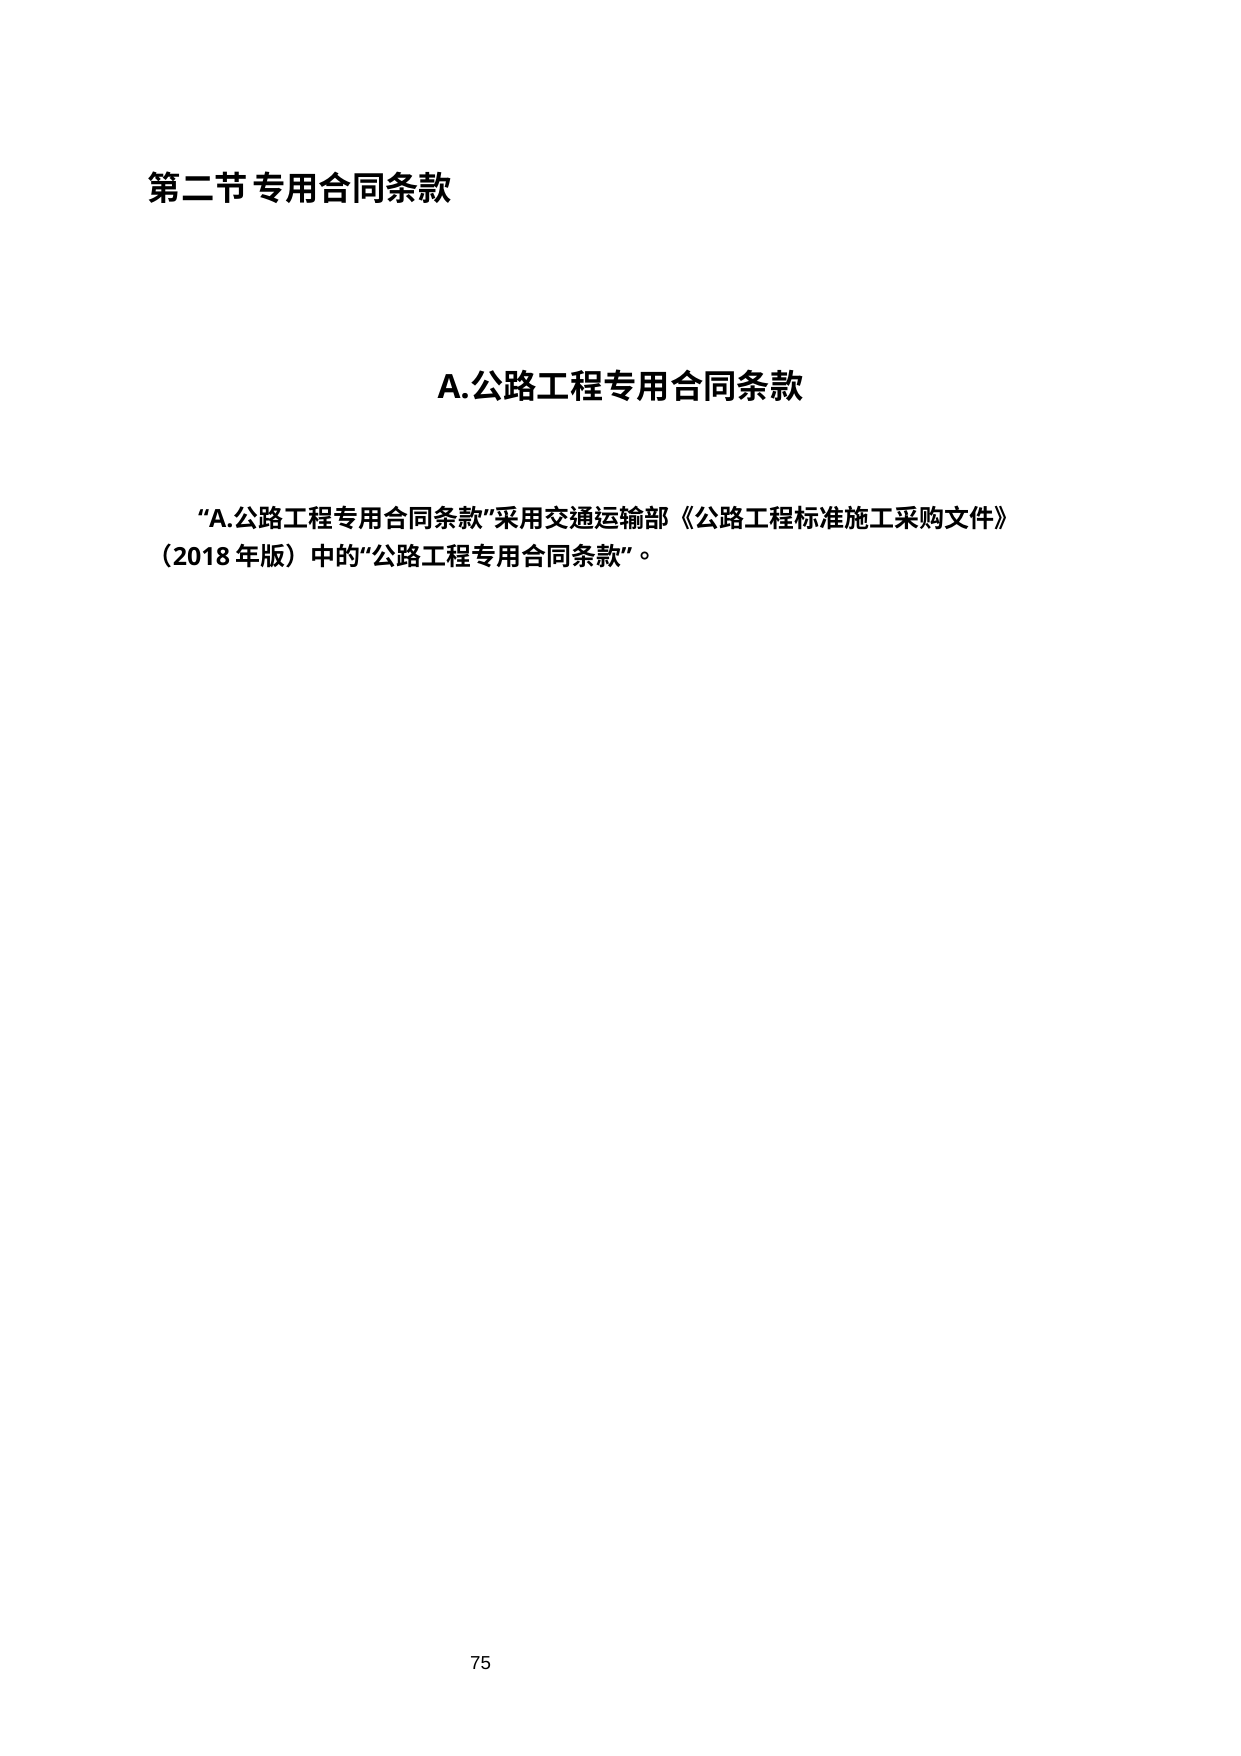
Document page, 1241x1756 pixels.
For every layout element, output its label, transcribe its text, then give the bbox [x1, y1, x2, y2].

subtitle 第二节 专用合同条款 [148, 169, 1093, 207]
text “A.公路工程专用合同条款”采用交通运输部《公路工程标准施工采购文件》（2018年版）中的“公路工程专用合同条款”。 [148, 498, 1093, 573]
list A.公路工程专用合同条款 [148, 362, 1093, 408]
